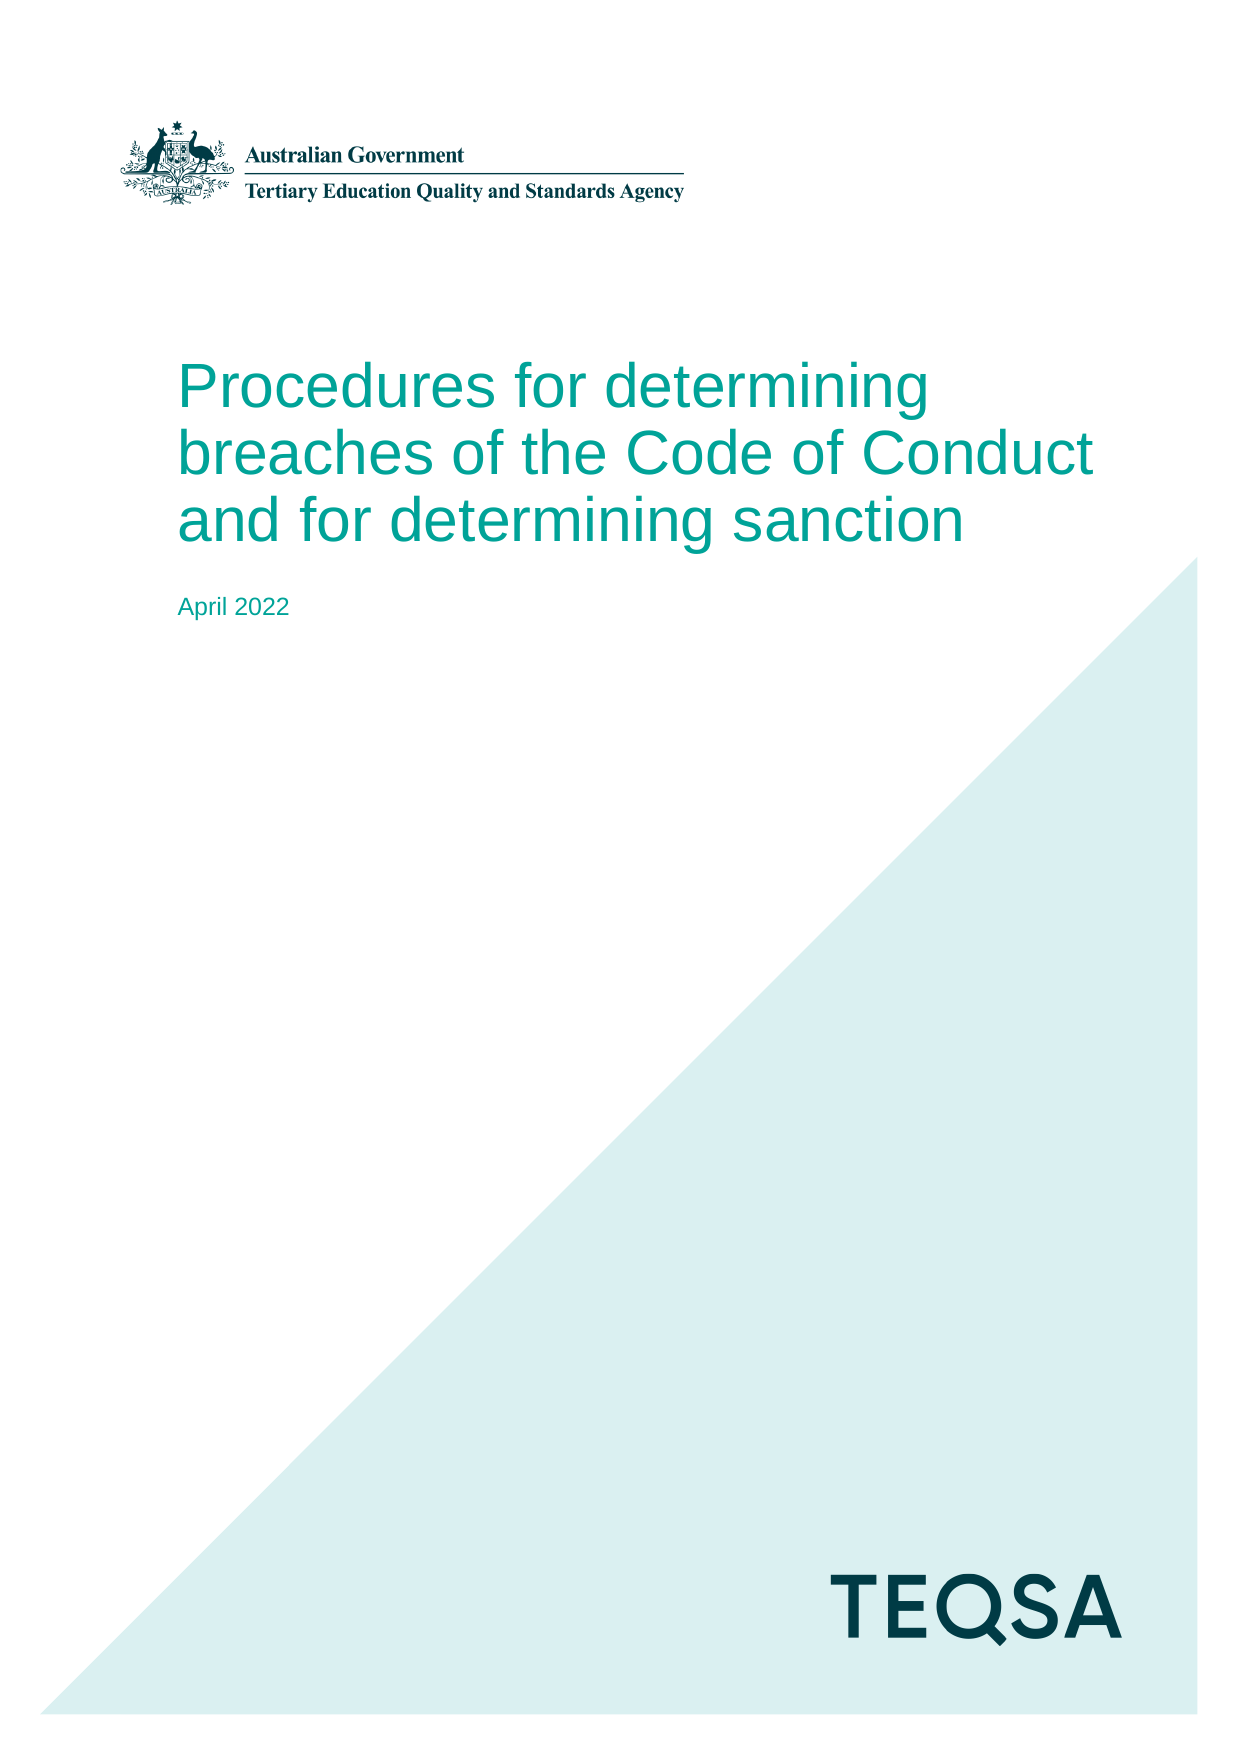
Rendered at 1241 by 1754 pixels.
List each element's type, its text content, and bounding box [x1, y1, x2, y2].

subtitle April 2022 [177, 592, 1110, 621]
picture [828, 1571, 1124, 1649]
text Procedures for determining breaches of the Code of Conduct and for determining sanction [177, 354, 1110, 554]
picture [118, 118, 686, 207]
